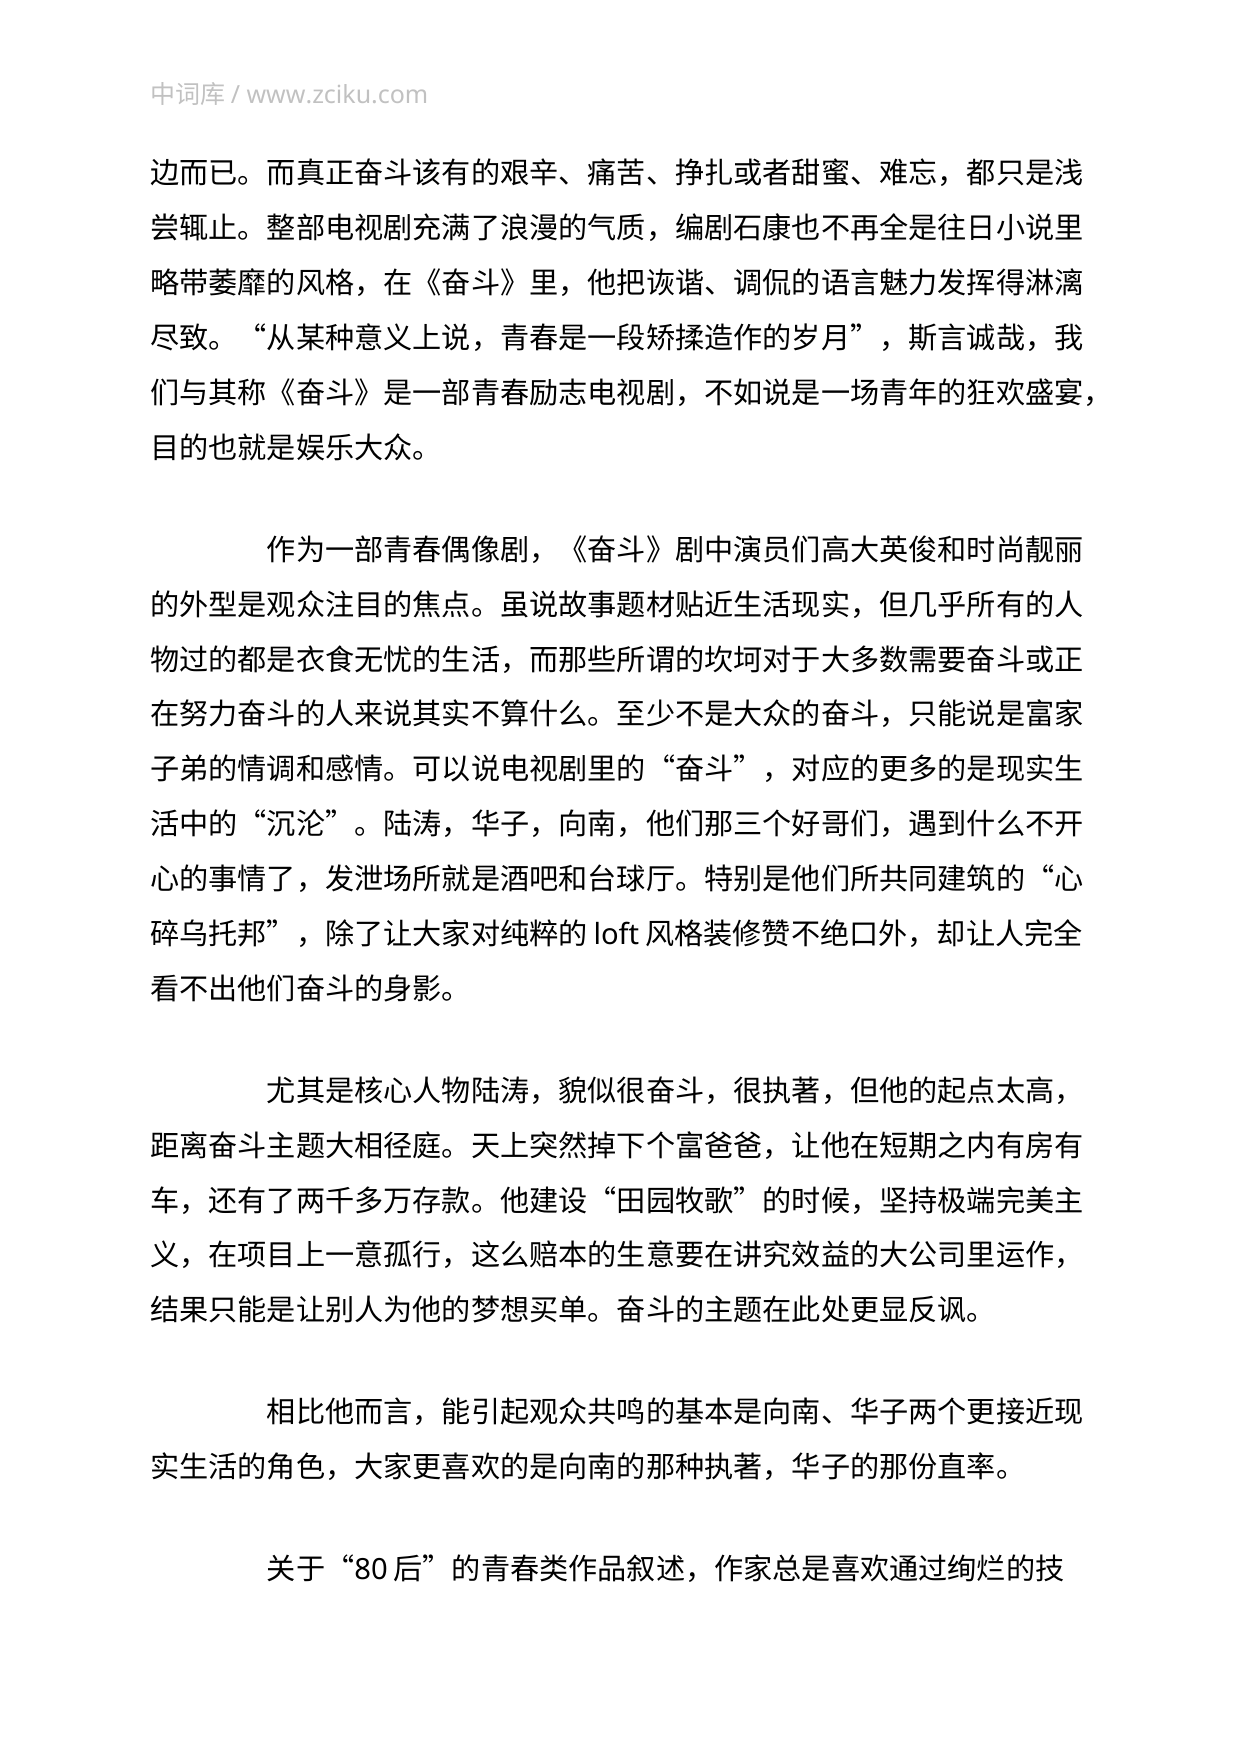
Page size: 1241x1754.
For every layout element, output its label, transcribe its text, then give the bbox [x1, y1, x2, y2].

text 尤其是核心人物陆涛，貌似很奋斗，很执著，但他的起点太高，距离奋斗主题大相径庭。天上突然掉下个富爸爸，让他在短期之内有房有车，还有了两千多万存款。他建设“田园牧歌”的时候，坚持极端完美主义，在项目上一意孤行，这么赔本的生意要在讲究效益的大公司里运作，结果只能是让别人为他的梦想买单。奋斗的主题在此处更显反讽。 [150, 1067, 1090, 1329]
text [150, 1545, 1090, 1588]
text 相比他而言，能引起观众共鸣的基本是向南、华子两个更接近现实生活的角色，大家更喜欢的是向南的那种执著，华子的那份直率。 [150, 1389, 1090, 1486]
text 作为一部青春偶像剧，《奋斗》剧中演员们高大英俊和时尚靓丽的外型是观众注目的焦点。虽说故事题材贴近生活现实，但几乎所有的人物过的都是衣食无忧的生活，而那些所谓的坎坷对于大多数需要奋斗或正在努力奋斗的人来说其实不算什么。至少不是大众的奋斗，只能说是富家子弟的情调和感情。可以说电视剧里的“奋斗”，对应的更多的是现实生活中的“沉沦”。陆涛，华子，向南，他们那三个好哥们，遇到什么不开心的事情了，发泄场所就是酒吧和台球厅。特别是他们所共同建筑的“心碎乌托邦”，除了让大家对纯粹的loft风格装修赞不绝口外，却让人完全看不出他们奋斗的身影。 [150, 526, 1090, 1008]
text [150, 150, 1090, 467]
